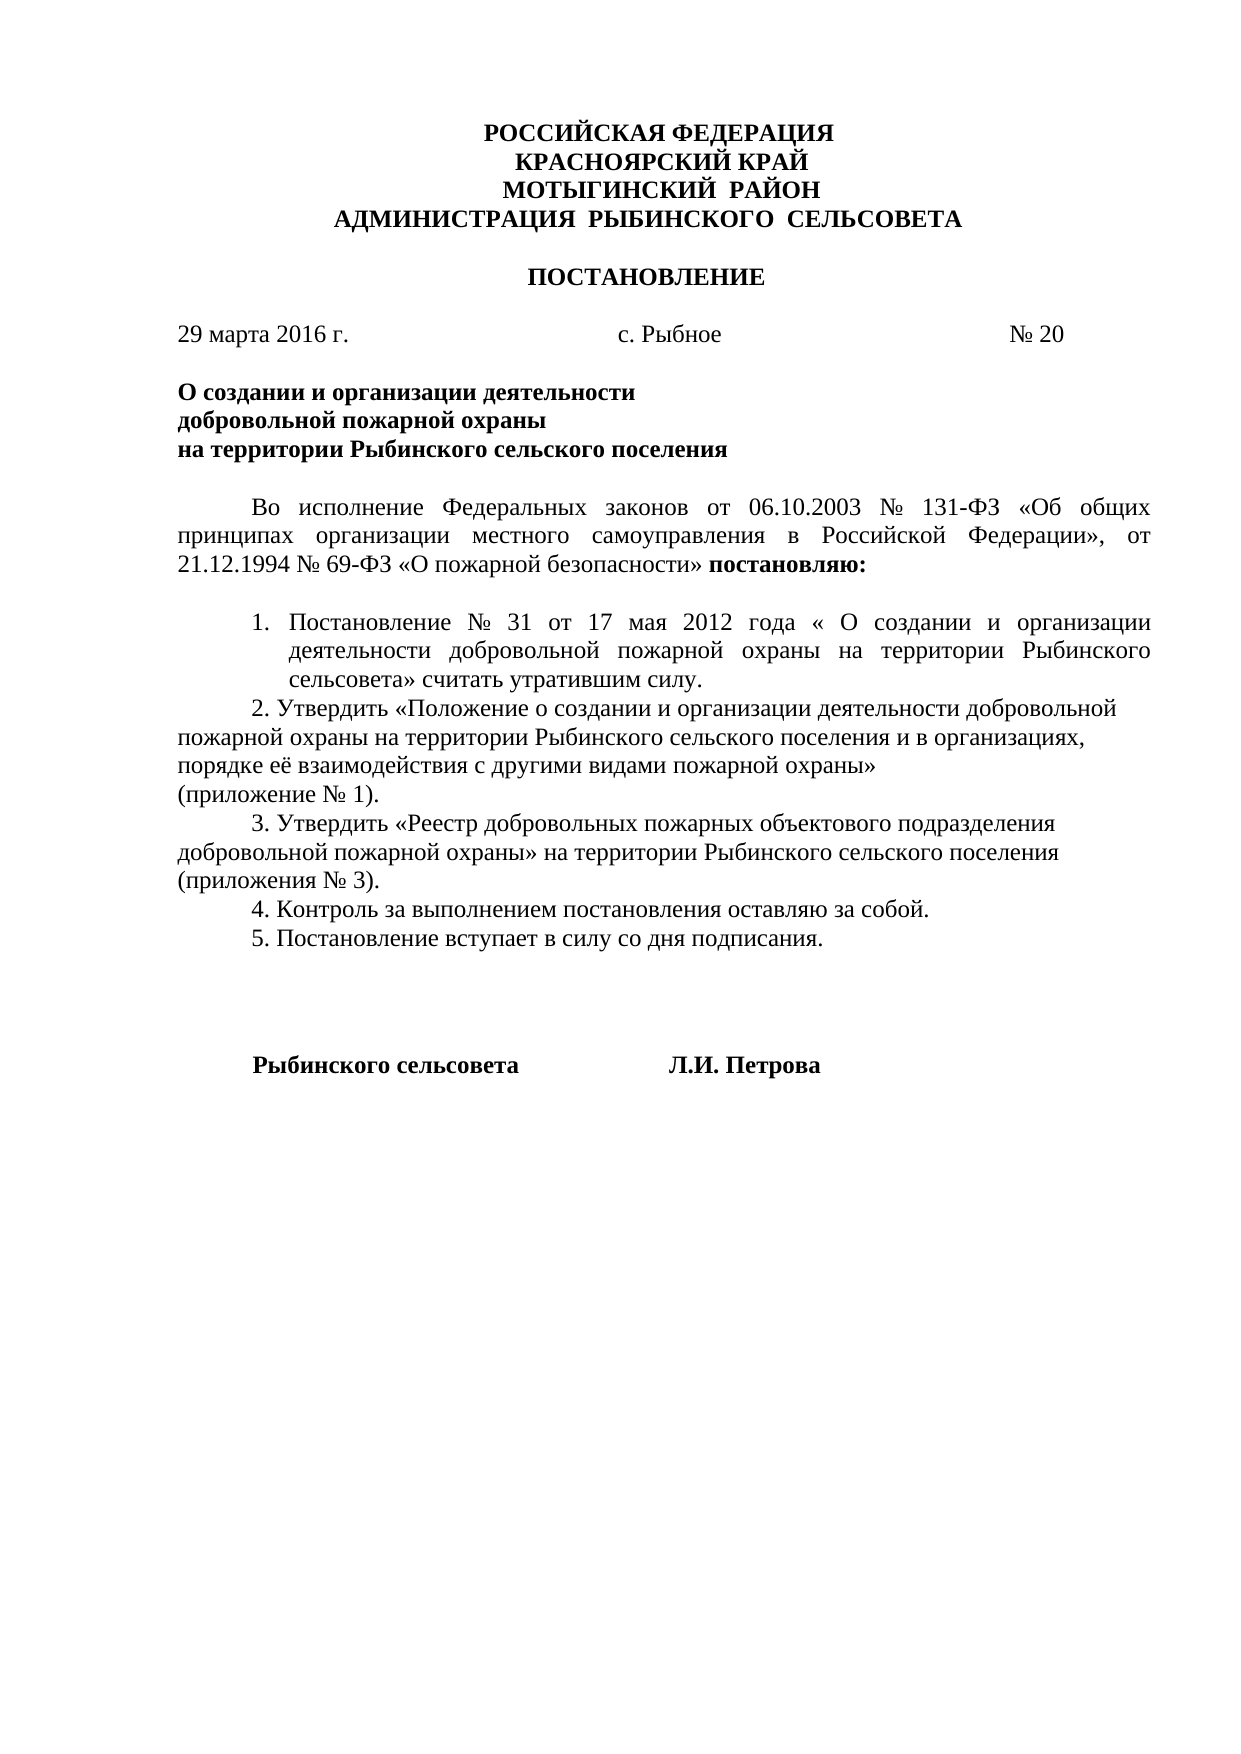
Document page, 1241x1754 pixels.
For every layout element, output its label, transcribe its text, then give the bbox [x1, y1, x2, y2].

text 29 марта 2016 г. с. Рыбное № 20 [177, 319, 1152, 348]
text РОССИЙСКАЯ ФЕДЕРАЦИЯ [177, 118, 1152, 147]
text КРАСНОЯРСКИЙ КРАЙ [177, 147, 1152, 176]
text АДМИНИСТРАЦИЯ РЫБИНСКОГО СЕЛЬСОВЕТА [177, 204, 1152, 233]
text добровольной пожарной охраны [177, 406, 1152, 434]
text Рыбинского сельсовета Л.И. Петрова [177, 1051, 1152, 1079]
text 3. Утвердить «Реестр добровольных пожарных объектового подразделения добровольной пожарной охраны» на территории Рыбинского сельского поселения (приложения № 3). [177, 808, 1152, 894]
text МОТЫГИНСКИЙ РАЙОН [177, 176, 1152, 204]
text ПОСТАНОВЛЕНИЕ [177, 262, 1152, 291]
text Во исполнение Федеральных законов от 06.10.2003 № 131-ФЗ «Об общих принципах организации местного самоуправления в Российской Федерации», от 21.12.1994 № 69-ФЗ «О пожарной безопасности» постановляю: [177, 492, 1152, 578]
text 4. Контроль за выполнением постановления оставляю за собой. [177, 894, 1152, 923]
text О создании и организации деятельности [177, 377, 1152, 406]
list Постановление № 31 от 17 мая 2012 года « О создании и организации деятельности добровольной пожарной охраны на территории Рыбинского сельсовета» считать утратившим силу. [251, 607, 1152, 693]
text на территории Рыбинского сельского поселения [177, 434, 1152, 463]
text 2. Утвердить «Положение о создании и организации деятельности добровольной пожарной охраны на территории Рыбинского сельского поселения и в организациях, порядке её взаимодействия с другими видами пожарной охраны» (приложение № 1). [177, 693, 1152, 808]
text 5. Постановление вступает в силу со дня подписания. [177, 923, 1152, 952]
